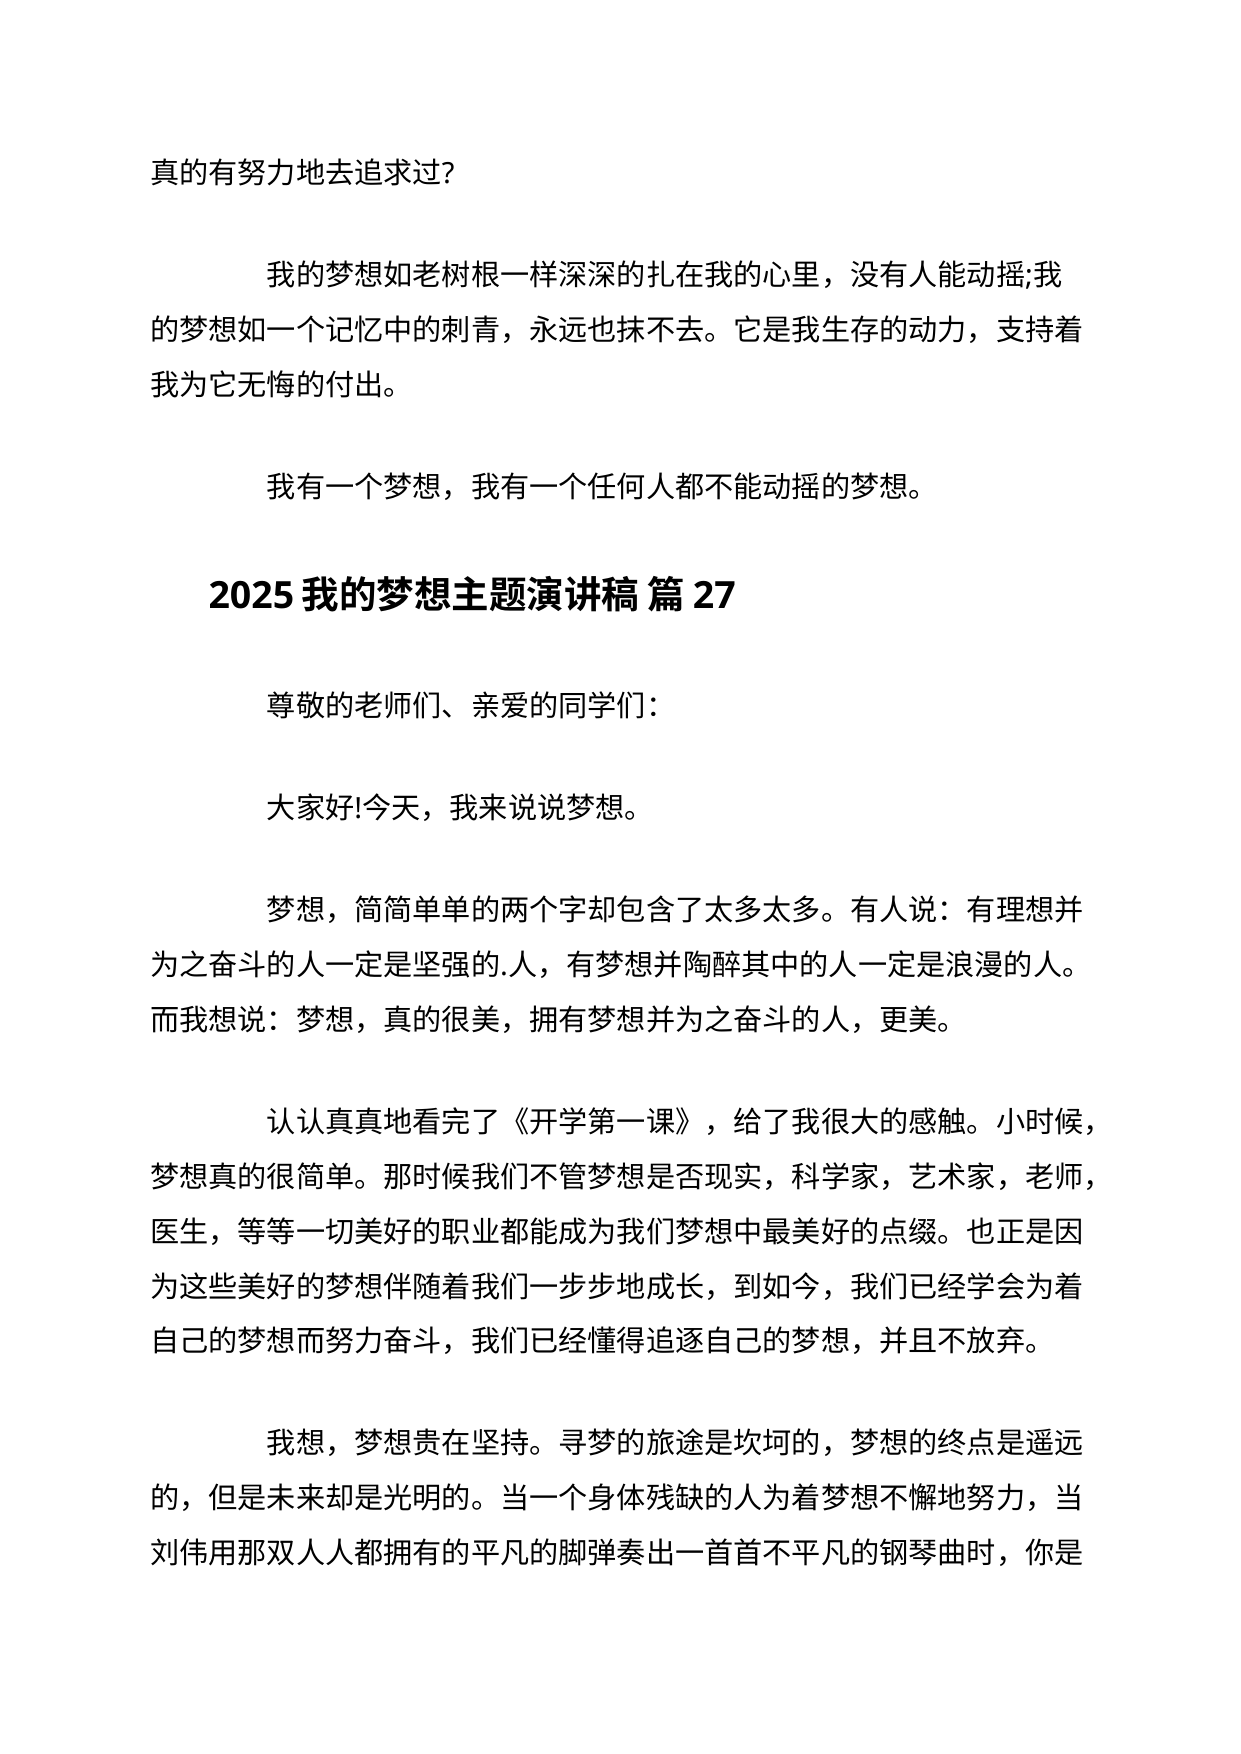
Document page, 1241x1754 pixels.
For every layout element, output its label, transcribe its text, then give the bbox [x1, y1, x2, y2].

text 尊敬的老师们、亲爱的同学们： [150, 683, 1090, 725]
text 2025我的梦想主题演讲稿 篇27 [150, 565, 1090, 620]
text 梦想，简简单单的两个字却包含了太多太多。有人说：有理想并为之奋斗的人一定是坚强的.人，有梦想并陶醉其中的人一定是浪漫的人。而我想说：梦想，真的很美，拥有梦想并为之奋斗的人，更美。 [150, 887, 1090, 1039]
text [150, 150, 1090, 192]
text 大家好!今天，我来说说梦想。 [150, 785, 1090, 827]
text 认认真真地看完了《开学第一课》，给了我很大的感触。小时候，梦想真的很简单。那时候我们不管梦想是否现实，科学家，艺术家，老师，医生，等等一切美好的职业都能成为我们梦想中最美好的点缀。也正是因为这些美好的梦想伴随着我们一步步地成长，到如今，我们已经学会为着自己的梦想而努力奋斗，我们已经懂得追逐自己的梦想，并且不放弃。 [150, 1098, 1090, 1360]
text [150, 1420, 1090, 1572]
text 我有一个梦想，我有一个任何人都不能动摇的梦想。 [150, 464, 1090, 506]
text 我的梦想如老树根一样深深的扎在我的心里，没有人能动摇;我的梦想如一个记忆中的刺青，永远也抹不去。它是我生存的动力，支持着我为它无悔的付出。 [150, 252, 1090, 404]
